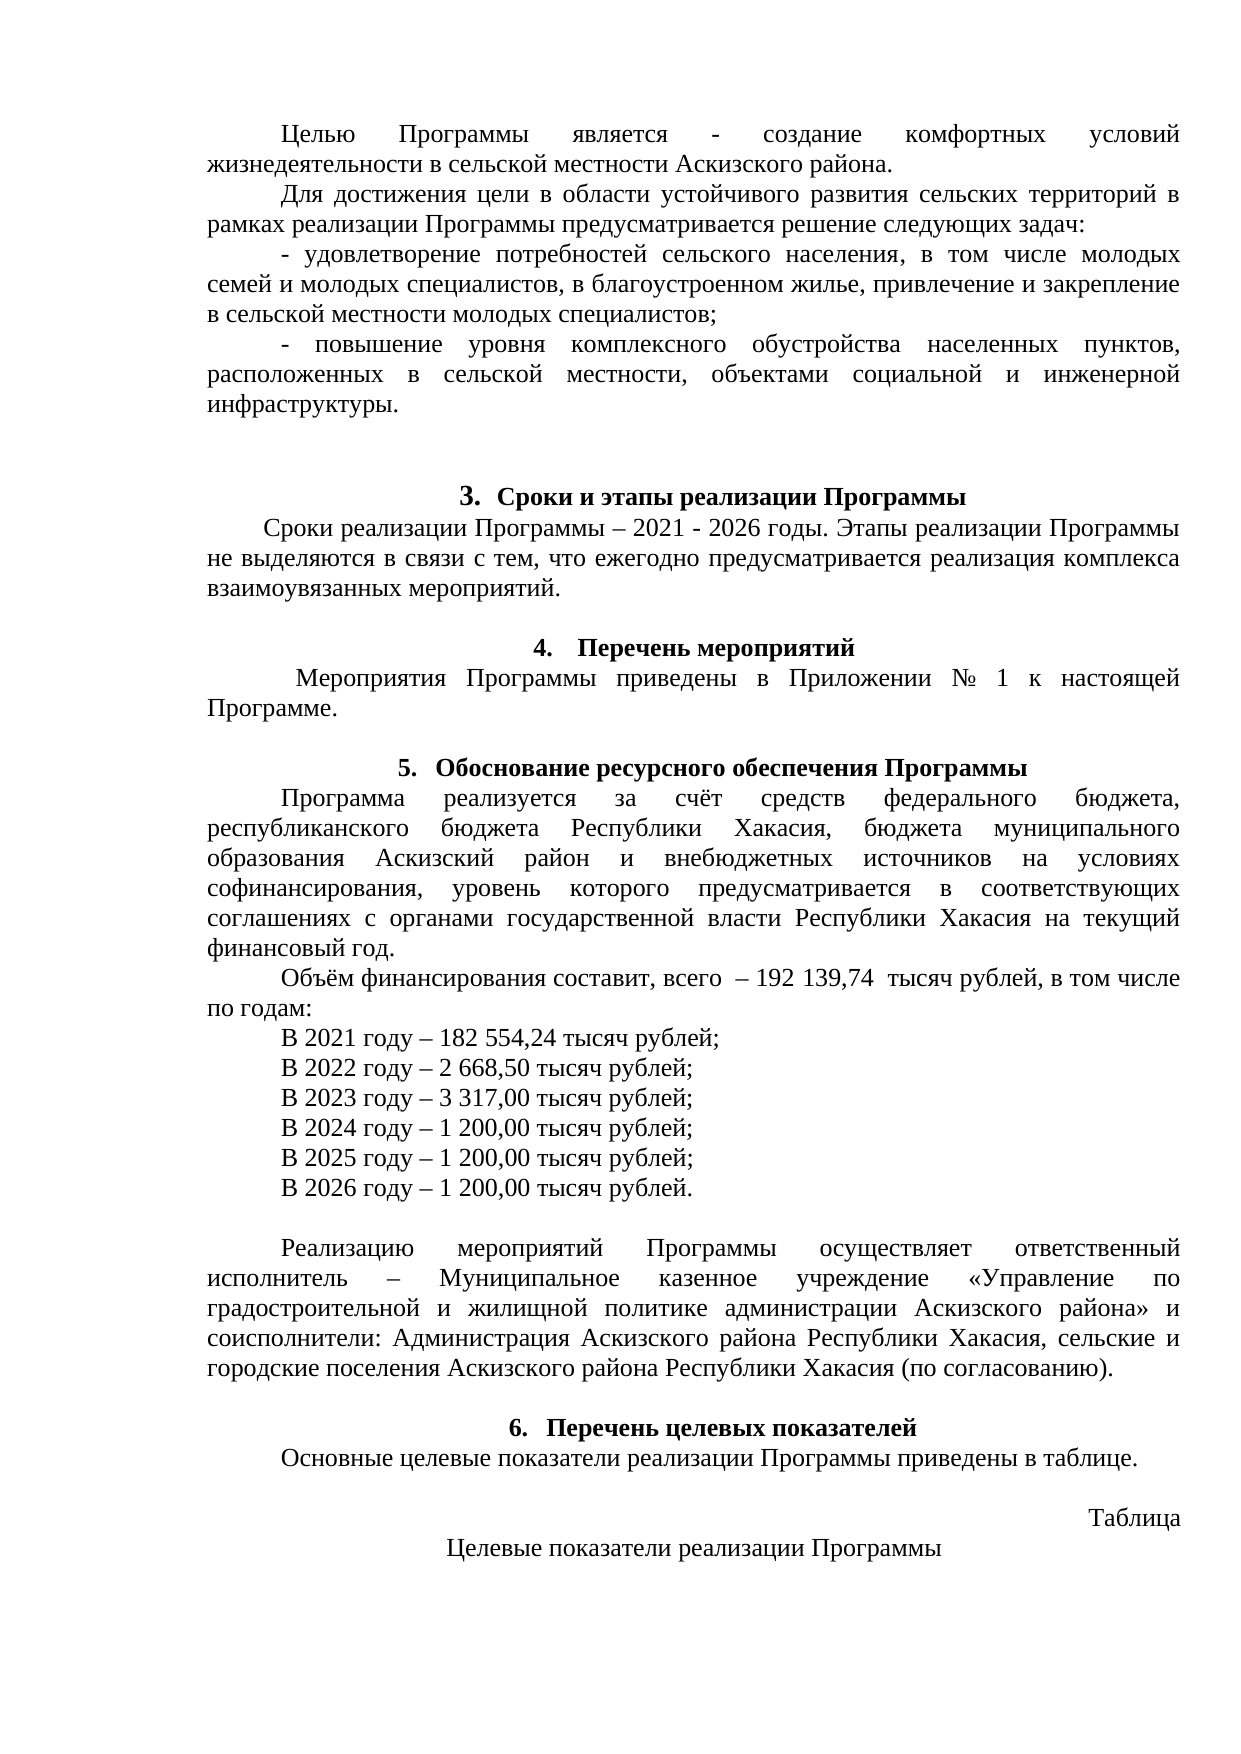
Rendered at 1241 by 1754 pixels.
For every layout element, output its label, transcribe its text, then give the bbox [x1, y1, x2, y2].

list Перечень целевых показателей [244, 1412, 1181, 1442]
text Программа реализуется за счёт средств федерального бюджета, республиканского бюджета Республики Хакасия, бюджета муниципального образования Аскизский район и внебюджетных источников на условиях софинансирования, уровень которого предусматривается в соответствующих соглашениях с органами государственной власти Республики Хакасия на текущий финансовый год. [207, 782, 1181, 962]
text Основные целевые показатели реализации Программы приведены в таблице. [207, 1442, 1181, 1472]
text - повышение уровня комплексного обустройства населенных пунктов, расположенных в сельской местности, объектами социальной и инженерной инфраструктуры. [207, 328, 1181, 418]
text Мероприятия Программы приведены в Приложении № 1 к настоящей Программе. [207, 662, 1181, 722]
text В 2023 году – 3 317,00 тысяч рублей; [207, 1082, 1181, 1112]
text Целевые показатели реализации Программы [207, 1532, 1181, 1562]
text Объём финансирования составит, всего – 192 139,74 тысяч рублей, в том числе по годам: [207, 962, 1181, 1022]
text В 2026 году – 1 200,00 тысяч рублей. [207, 1172, 1181, 1202]
text Для достижения цели в области устойчивого развития сельских территорий в рамках реализации Программы предусматривается решение следующих задач: [207, 178, 1181, 238]
text Сроки реализации Программы – 2021 - 2026 годы. Этапы реализации Программы не выделяются в связи с тем, что ежегодно предусматривается реализация комплекса взаимоувязанных мероприятий. [207, 512, 1181, 602]
text Целью Программы является - создание комфортных условий жизнедеятельности в сельской местности Аскизского района. [207, 118, 1181, 178]
text Реализацию мероприятий Программы осуществляет ответственный исполнитель – Муниципальное казенное учреждение «Управление по градостроительной и жилищной политике администрации Аскизского района» и соисполнители: Администрация Аскизского района Республики Хакасия, сельские и городские поселения Аскизского района Республики Хакасия (по согласованию). [207, 1232, 1181, 1382]
text В 2022 году – 2 668,50 тысяч рублей; [207, 1052, 1181, 1082]
list Перечень мероприятий [207, 632, 1181, 662]
text Таблица [207, 1502, 1181, 1532]
text В 2024 году – 1 200,00 тысяч рублей; [207, 1112, 1181, 1142]
text - удовлетворение потребностей сельского населения, в том числе молодых семей и молодых специалистов, в благоустроенном жилье, привлечение и закрепление в сельской местности молодых специалистов; [207, 238, 1181, 328]
text В 2025 году – 1 200,00 тысяч рублей; [207, 1142, 1181, 1172]
list Обоснование ресурсного обеспечения Программы [244, 752, 1181, 782]
list Сроки и этапы реализации Программы [244, 478, 1181, 512]
text В 2021 году – 182 554,24 тысяч рублей; [207, 1022, 1181, 1052]
